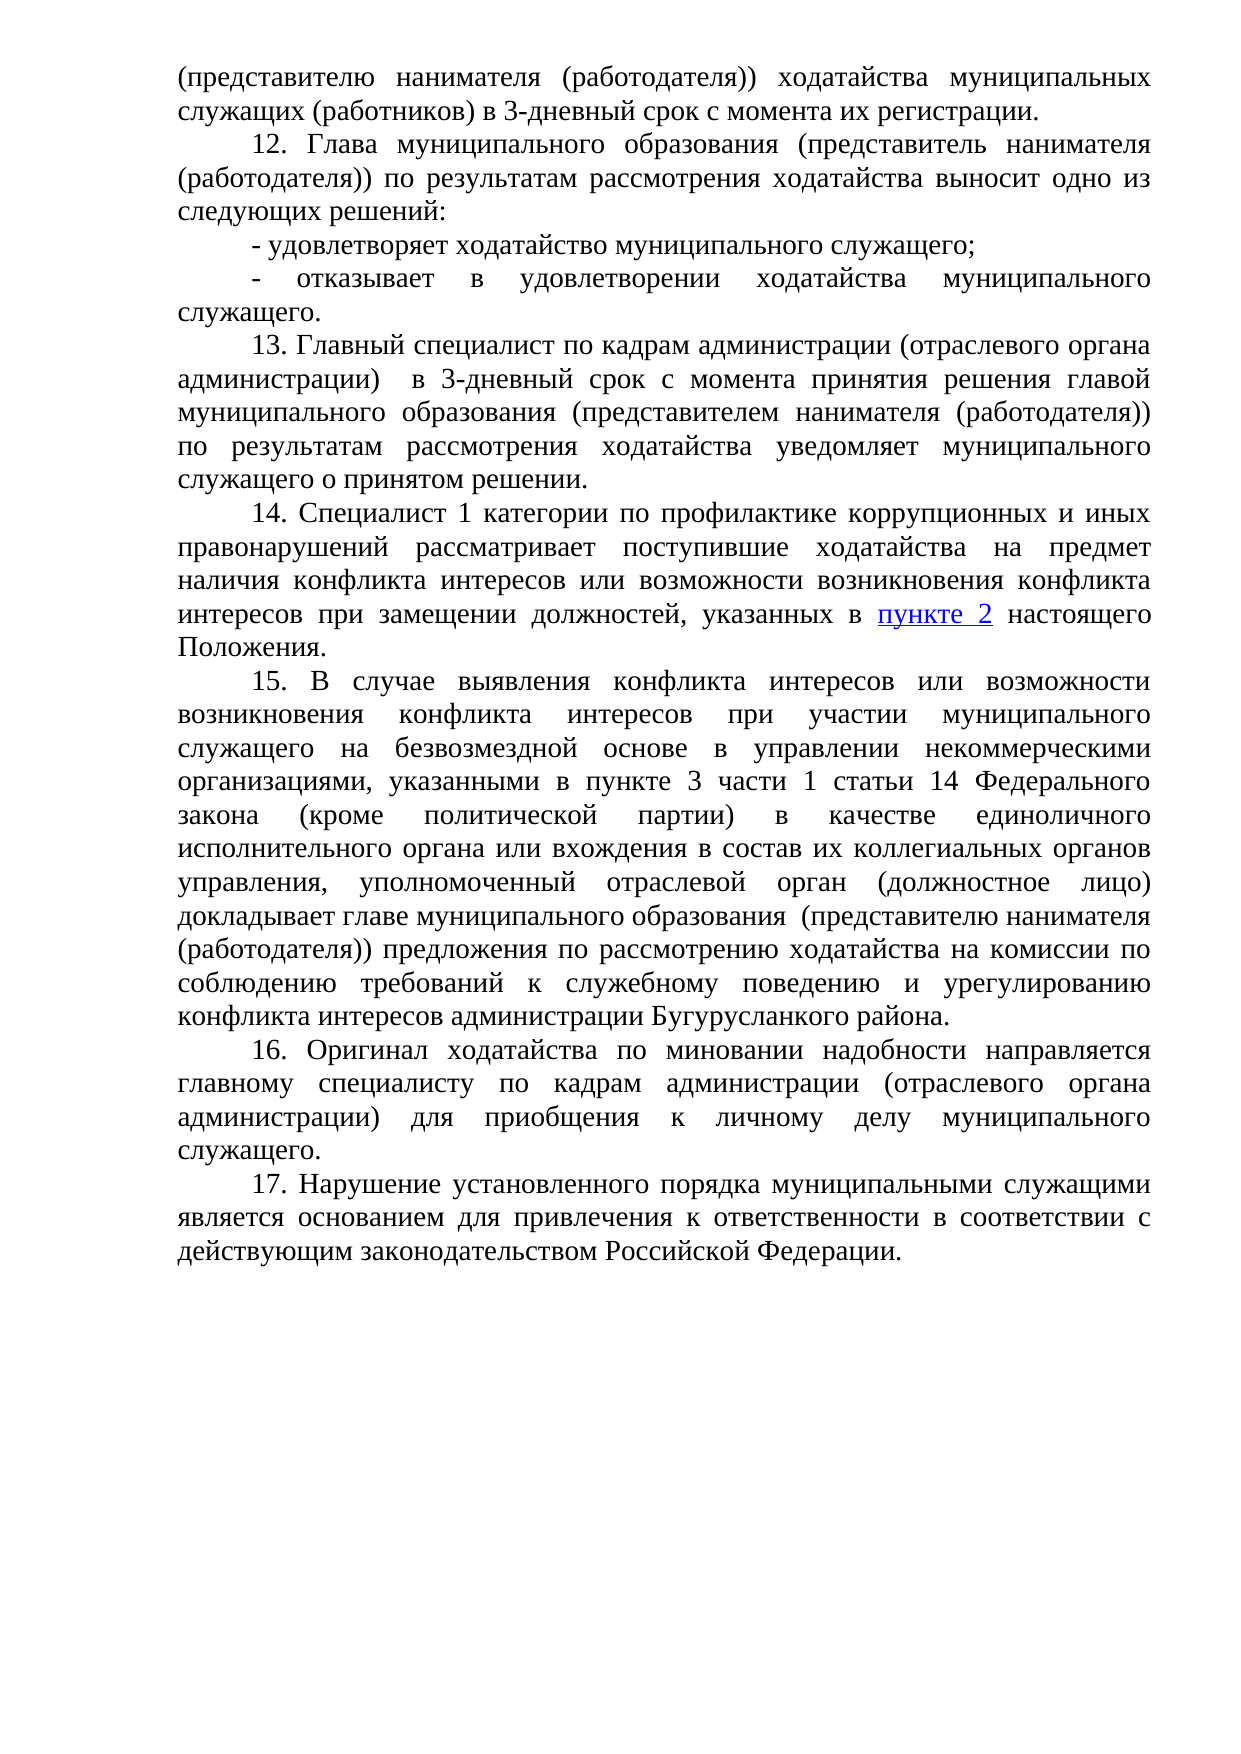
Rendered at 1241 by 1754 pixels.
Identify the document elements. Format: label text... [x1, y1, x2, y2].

text - удовлетворяет ходатайство муниципального служащего; [177, 227, 1152, 260]
text 15. В случае выявления конфликта интересов или возможности возникновения конфликта интересов при участии муниципального служащего на безвозмездной основе в управлении некоммерческими организациями, указанными в пункте 3 части 1 статьи 14 Федерального закона (кроме политической партии) в качестве единоличного исполнительного органа или вхождения в состав их коллегиальных органов управления, уполномоченный отраслевой орган (должностное лицо) докладывает главе муниципального образования (представителю нанимателя (работодателя)) предложения по рассмотрению ходатайства на комиссии по соблюдению требований к служебному поведению и урегулированию конфликта интересов администрации Бугурусланкого района. [177, 663, 1152, 1032]
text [177, 59, 1152, 126]
text 13. Главный специалист по кадрам администрации (отраслевого органа администрации) в 3-дневный срок с момента принятия решения главой муниципального образования (представителем нанимателя (работодателя)) по результатам рассмотрения ходатайства уведомляет муниципального служащего о принятом решении. [177, 327, 1152, 495]
text 14. Специалист 1 категории по профилактике коррупционных и иных правонарушений рассматривает поступившие ходатайства на предмет наличия конфликта интересов или возможности возникновения конфликта интересов при замещении должностей, указанных в пункте 2 настоящего Положения. [177, 495, 1152, 663]
text 12. Глава муниципального образования (представитель нанимателя (работодателя)) по результатам рассмотрения ходатайства выносит одно из следующих решений: [177, 126, 1152, 227]
text 17. Нарушение установленного порядка муниципальными служащими является основанием для привлечения к ответственности в соответствии с действующим законодательством Российской Федерации. [177, 1166, 1152, 1267]
text 16. Оригинал ходатайства по миновании надобности направляется главному специалисту по кадрам администрации (отраслевого органа администрации) для приобщения к личному делу муниципального служащего. [177, 1032, 1152, 1166]
text - отказывает в удовлетворении ходатайства муниципального служащего. [177, 260, 1152, 327]
